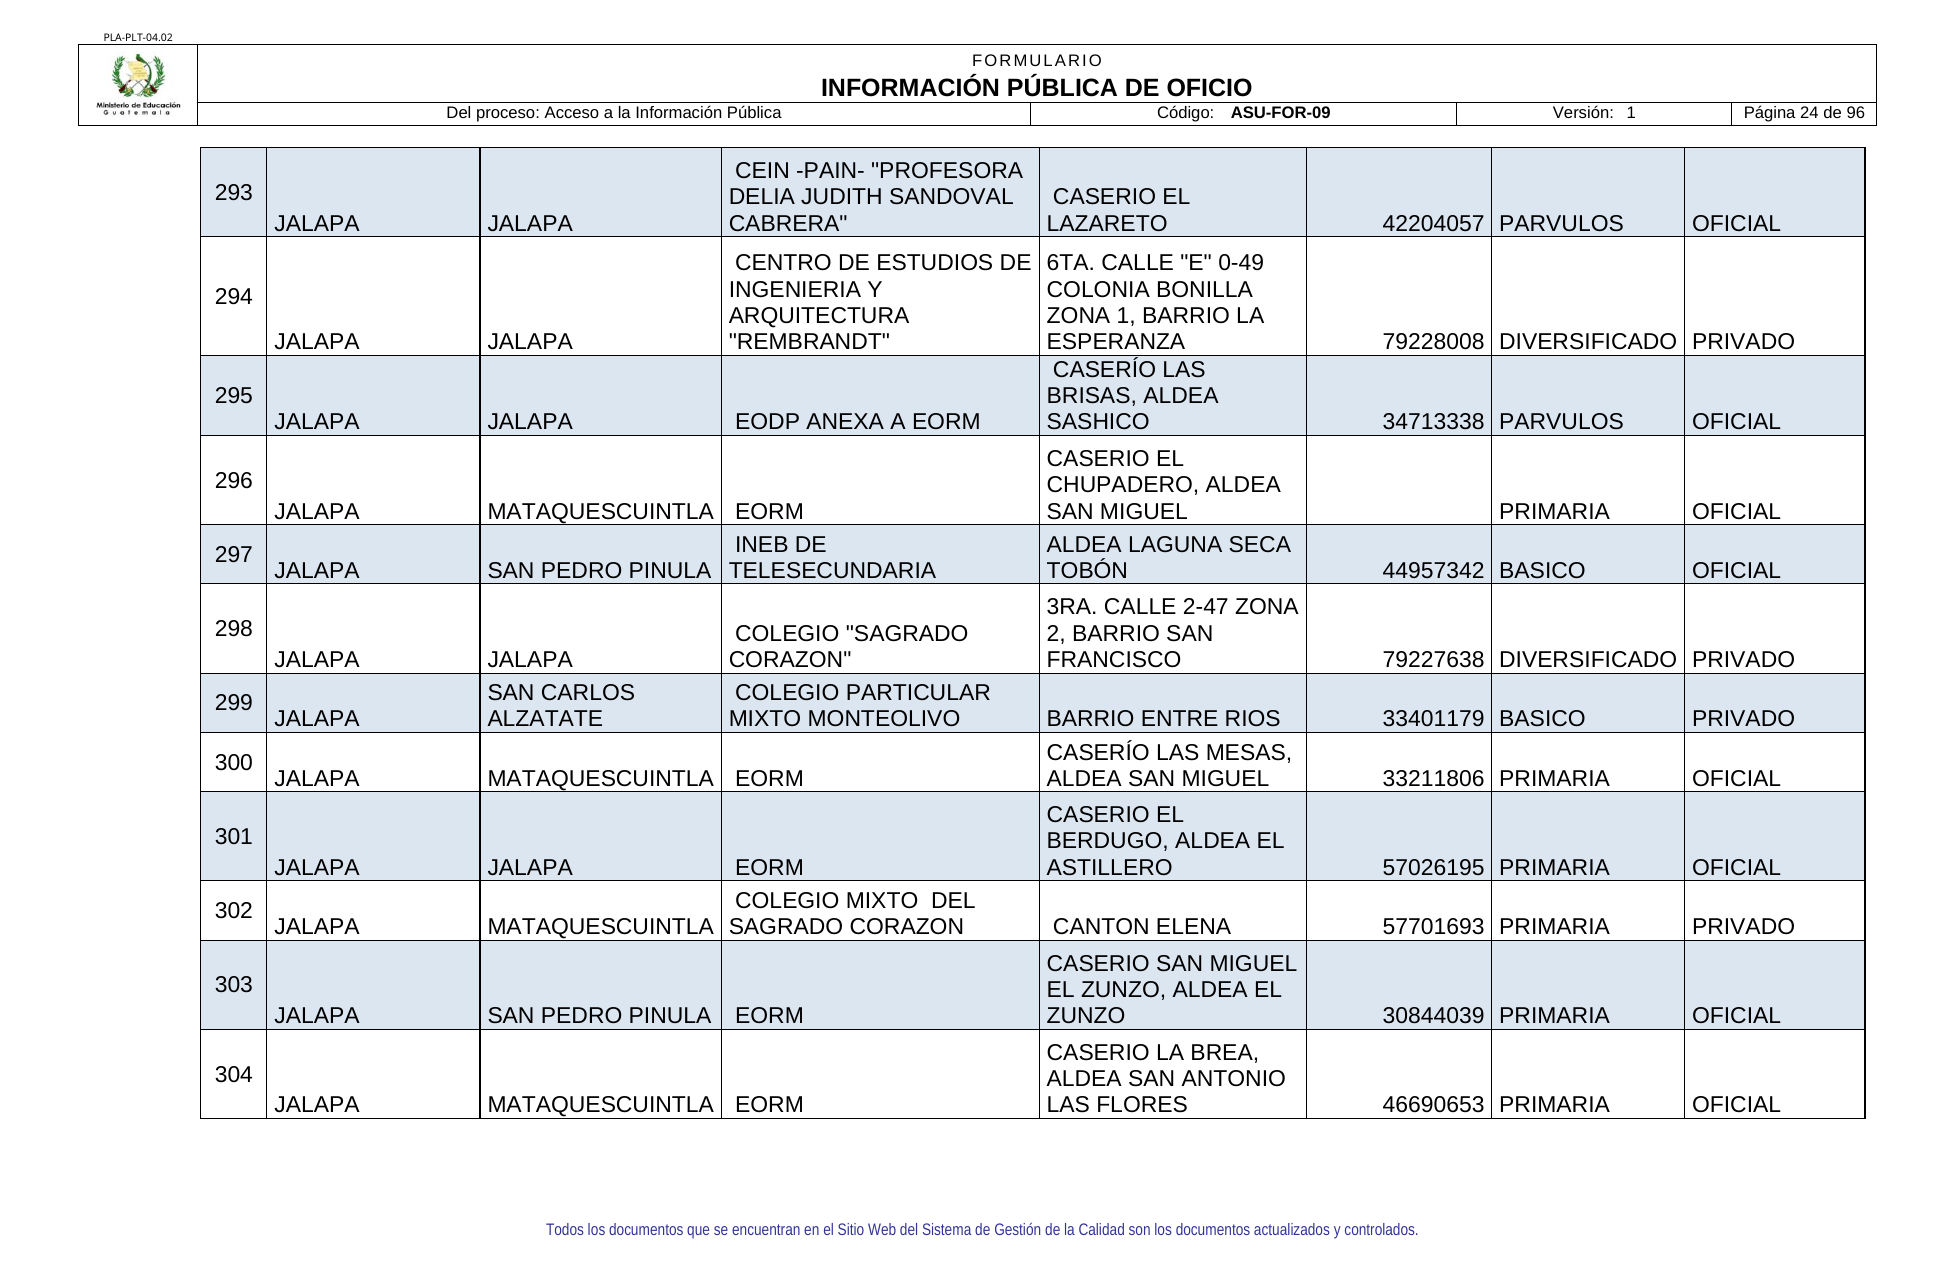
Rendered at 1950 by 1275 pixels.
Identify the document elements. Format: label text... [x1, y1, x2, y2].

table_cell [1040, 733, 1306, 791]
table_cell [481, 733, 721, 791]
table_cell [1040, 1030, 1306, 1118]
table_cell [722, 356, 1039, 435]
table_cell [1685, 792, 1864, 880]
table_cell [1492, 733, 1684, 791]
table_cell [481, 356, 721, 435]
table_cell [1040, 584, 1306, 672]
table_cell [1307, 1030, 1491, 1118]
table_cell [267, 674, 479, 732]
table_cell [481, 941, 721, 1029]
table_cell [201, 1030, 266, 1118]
table_cell CENTRO DE ESTUDIOS DE INGENIERIA Y ARQUITECTURA "REMBRANDT" [722, 237, 1039, 355]
table_cell 293 [201, 148, 266, 236]
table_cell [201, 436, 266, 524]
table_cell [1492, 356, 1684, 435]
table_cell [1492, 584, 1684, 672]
table_cell JALAPA [267, 148, 479, 236]
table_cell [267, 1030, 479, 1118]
table_cell JALAPA [481, 237, 721, 355]
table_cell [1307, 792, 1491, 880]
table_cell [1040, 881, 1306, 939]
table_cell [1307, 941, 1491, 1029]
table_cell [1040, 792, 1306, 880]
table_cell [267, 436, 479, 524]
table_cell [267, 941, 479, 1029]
table_cell PARVULOS [1492, 148, 1684, 236]
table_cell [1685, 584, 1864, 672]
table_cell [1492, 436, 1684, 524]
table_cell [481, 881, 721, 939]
table_cell 294 [201, 237, 266, 355]
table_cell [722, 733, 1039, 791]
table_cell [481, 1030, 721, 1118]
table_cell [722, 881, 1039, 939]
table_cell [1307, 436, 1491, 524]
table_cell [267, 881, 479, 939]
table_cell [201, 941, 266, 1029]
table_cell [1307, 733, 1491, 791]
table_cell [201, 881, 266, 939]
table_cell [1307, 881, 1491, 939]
table_cell JALAPA [267, 237, 479, 355]
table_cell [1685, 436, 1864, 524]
picture [95, 51, 181, 117]
table_cell 79228008 [1307, 237, 1491, 355]
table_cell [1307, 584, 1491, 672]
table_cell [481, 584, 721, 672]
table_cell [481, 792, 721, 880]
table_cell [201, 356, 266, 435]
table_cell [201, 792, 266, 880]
table_cell 6TA. CALLE "E" 0-49 COLONIA BONILLA ZONA 1, BARRIO LA ESPERANZA [1040, 237, 1306, 355]
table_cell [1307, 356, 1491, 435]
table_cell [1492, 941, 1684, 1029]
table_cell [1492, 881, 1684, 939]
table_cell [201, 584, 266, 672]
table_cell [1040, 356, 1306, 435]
table_cell PRIVADO [1685, 237, 1864, 355]
table_cell DIVERSIFICADO [1492, 237, 1684, 355]
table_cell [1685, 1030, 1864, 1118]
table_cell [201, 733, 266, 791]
table_cell JALAPA [481, 148, 721, 236]
table_cell CASERIO EL LAZARETO [1040, 148, 1306, 236]
table_cell OFICIAL [1685, 148, 1864, 236]
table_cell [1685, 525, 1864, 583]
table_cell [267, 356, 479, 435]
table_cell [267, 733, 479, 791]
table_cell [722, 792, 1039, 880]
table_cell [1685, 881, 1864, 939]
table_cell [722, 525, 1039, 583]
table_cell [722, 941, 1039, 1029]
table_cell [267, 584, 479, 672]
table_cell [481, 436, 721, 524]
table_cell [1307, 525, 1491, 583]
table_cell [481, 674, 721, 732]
table_cell CEIN -PAIN- "PROFESORA DELIA JUDITH SANDOVAL CABRERA" [722, 148, 1039, 236]
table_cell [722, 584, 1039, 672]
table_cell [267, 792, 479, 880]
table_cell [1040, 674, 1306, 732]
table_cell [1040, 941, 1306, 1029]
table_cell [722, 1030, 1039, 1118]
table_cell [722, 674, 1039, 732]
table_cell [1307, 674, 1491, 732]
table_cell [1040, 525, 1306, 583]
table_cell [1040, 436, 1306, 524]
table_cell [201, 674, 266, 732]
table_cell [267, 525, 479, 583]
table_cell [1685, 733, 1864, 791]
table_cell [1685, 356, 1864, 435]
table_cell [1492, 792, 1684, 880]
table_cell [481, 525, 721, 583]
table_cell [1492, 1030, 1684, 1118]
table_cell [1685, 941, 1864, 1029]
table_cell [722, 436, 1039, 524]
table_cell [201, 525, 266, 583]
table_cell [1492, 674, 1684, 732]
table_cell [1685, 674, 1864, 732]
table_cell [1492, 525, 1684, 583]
table_cell 42204057 [1307, 148, 1491, 236]
